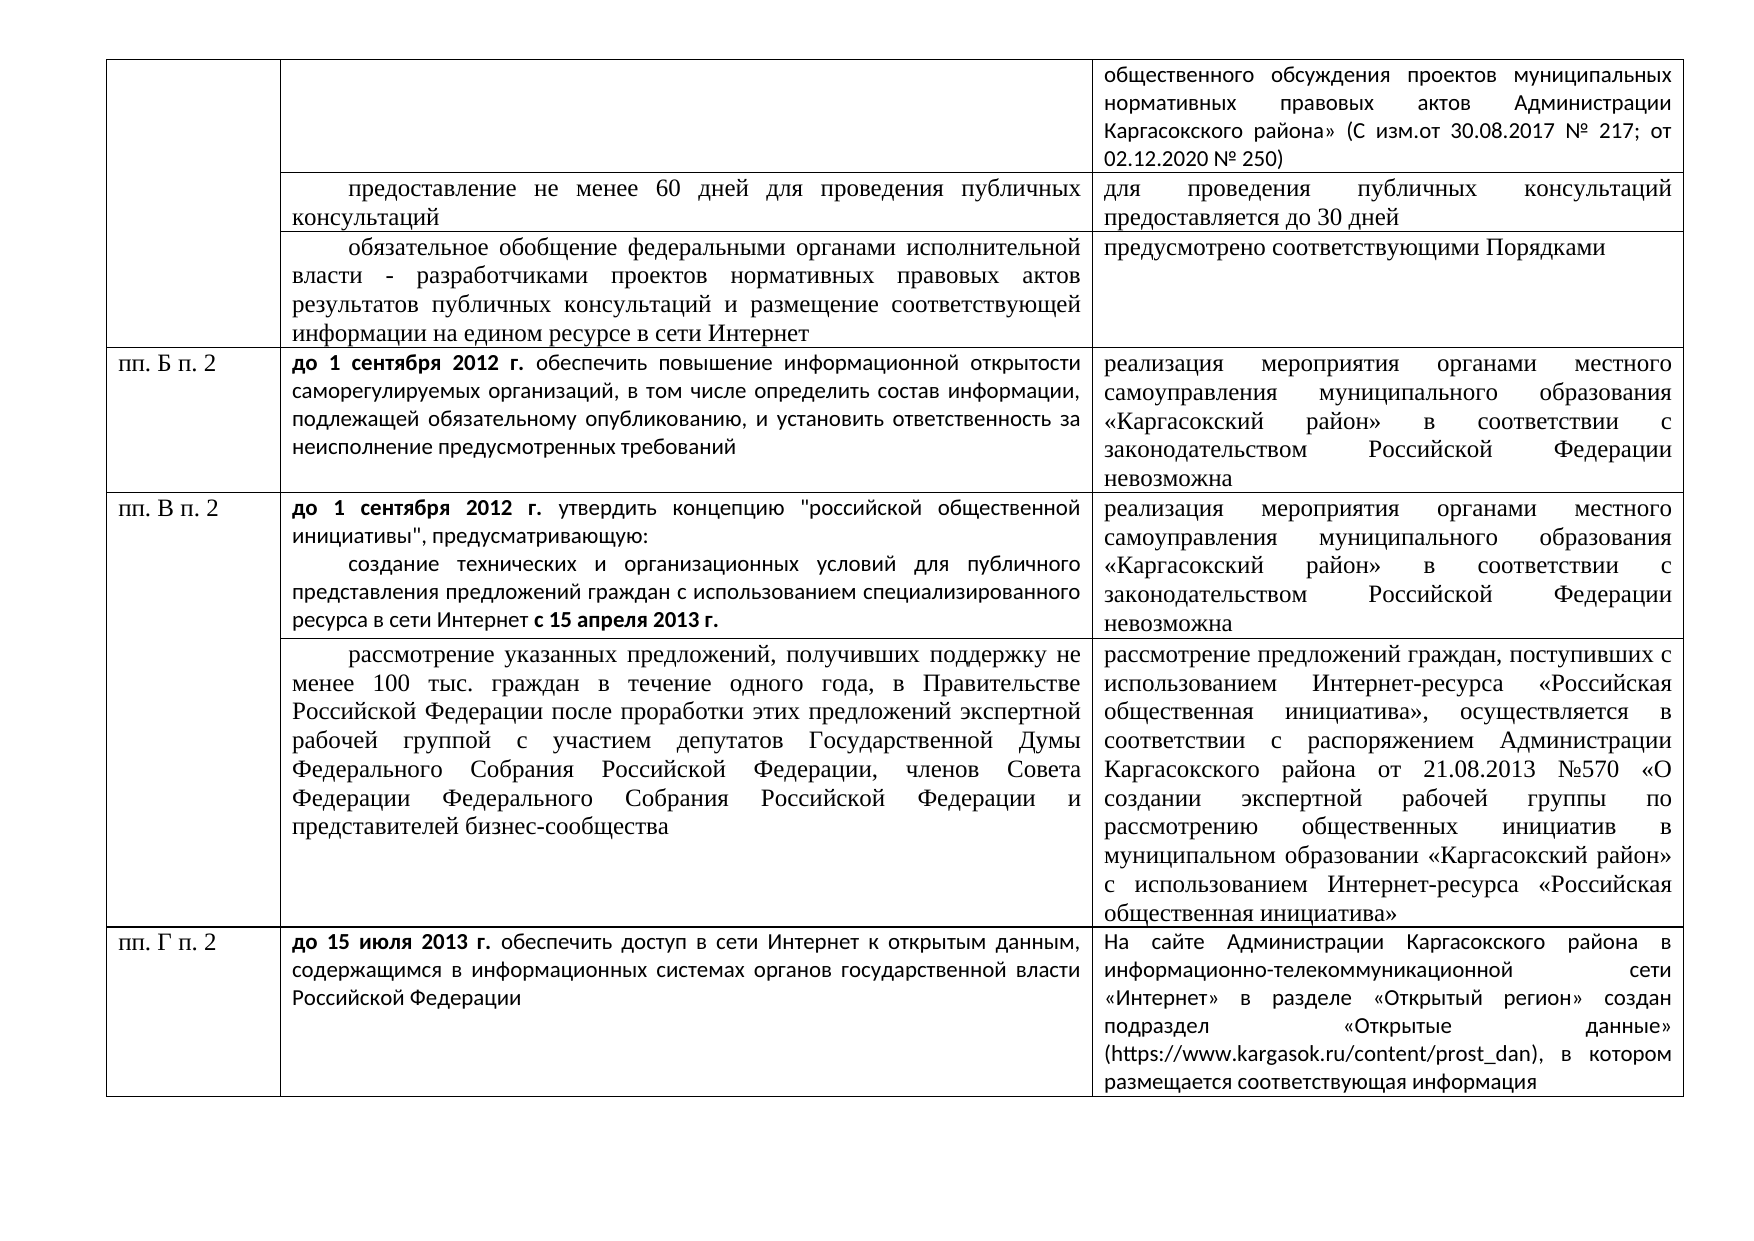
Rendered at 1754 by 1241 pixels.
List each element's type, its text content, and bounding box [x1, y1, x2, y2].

table_cell до 1 сентября 2012 г. обеспечить повышение информационной открытости саморегулируемых организаций, в том числе определить состав информации, подлежащей обязательному опубликованию, и установить ответственность за неисполнение предусмотренных требований [281, 348, 1092, 492]
table_cell реализация мероприятия органами местного самоуправления муниципального образования «Каргасокский район» в соответствии с законодательством Российской Федерации невозможна [1093, 493, 1683, 638]
table_cell рассмотрение предложений граждан, поступивших с использованием Интернет-ресурса «Российская общественная инициатива», осуществляется в соответствии с распоряжением Администрации Каргасокского района от 21.08.2013 №570 «О создании экспертной рабочей группы по рассмотрению общественных инициатив в муниципальном образовании «Каргасокский район» с использованием Интернет-ресурса «Российская общественная инициатива» [1093, 639, 1683, 926]
table_cell предусмотрено соответствующими Порядками [1093, 232, 1683, 347]
table_cell до 1 сентября 2012 г. утвердить концепцию "российской общественной инициативы", предусматривающую: создание технических и организационных условий для публичного представления предложений граждан с использованием специализированного ресурса в сети Интернет с 15 апреля 2013 г. [281, 493, 1092, 638]
table_cell для проведения публичных консультаций предоставляется до 30 дней [1093, 173, 1683, 231]
table_cell реализация мероприятия органами местного самоуправления муниципального образования «Каргасокский район» в соответствии с законодательством Российской Федерации невозможна [1093, 348, 1683, 492]
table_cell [281, 60, 1092, 172]
table_cell пп. Б п. 2 [107, 348, 280, 492]
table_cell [1093, 60, 1683, 172]
table_cell пп. Г п. 2 [107, 928, 280, 1096]
table_cell рассмотрение указанных предложений, получивших поддержку не менее 100 тыс. граждан в течение одного года, в Правительстве Российской Федерации после проработки этих предложений экспертной рабочей группой с участием депутатов Государственной Думы Федерального Собрания Российской Федерации, членов Совета Федерации Федерального Собрания Российской Федерации и представителей бизнес-сообщества [281, 639, 1092, 926]
table_cell до 15 июля 2013 г. обеспечить доступ в сети Интернет к открытым данным, содержащимся в информационных системах органов государственной власти Российской Федерации [281, 928, 1092, 1096]
table_cell обязательное обобщение федеральными органами исполнительной власти - разработчиками проектов нормативных правовых актов результатов публичных консультаций и размещение соответствующей информации на едином ресурсе в сети Интернет [281, 232, 1092, 347]
table_cell На сайте Администрации Каргасокского района в информационно-телекоммуникационной сети «Интернет» в разделе «Открытый регион» создан подраздел «Открытые данные» (https://www.kargasok.ru/content/prost_dan), в котором размещается соответствующая информация [1093, 928, 1683, 1096]
table_cell предоставление не менее 60 дней для проведения публичных консультаций [281, 173, 1092, 231]
table_cell пп. В п. 2 [107, 493, 280, 926]
